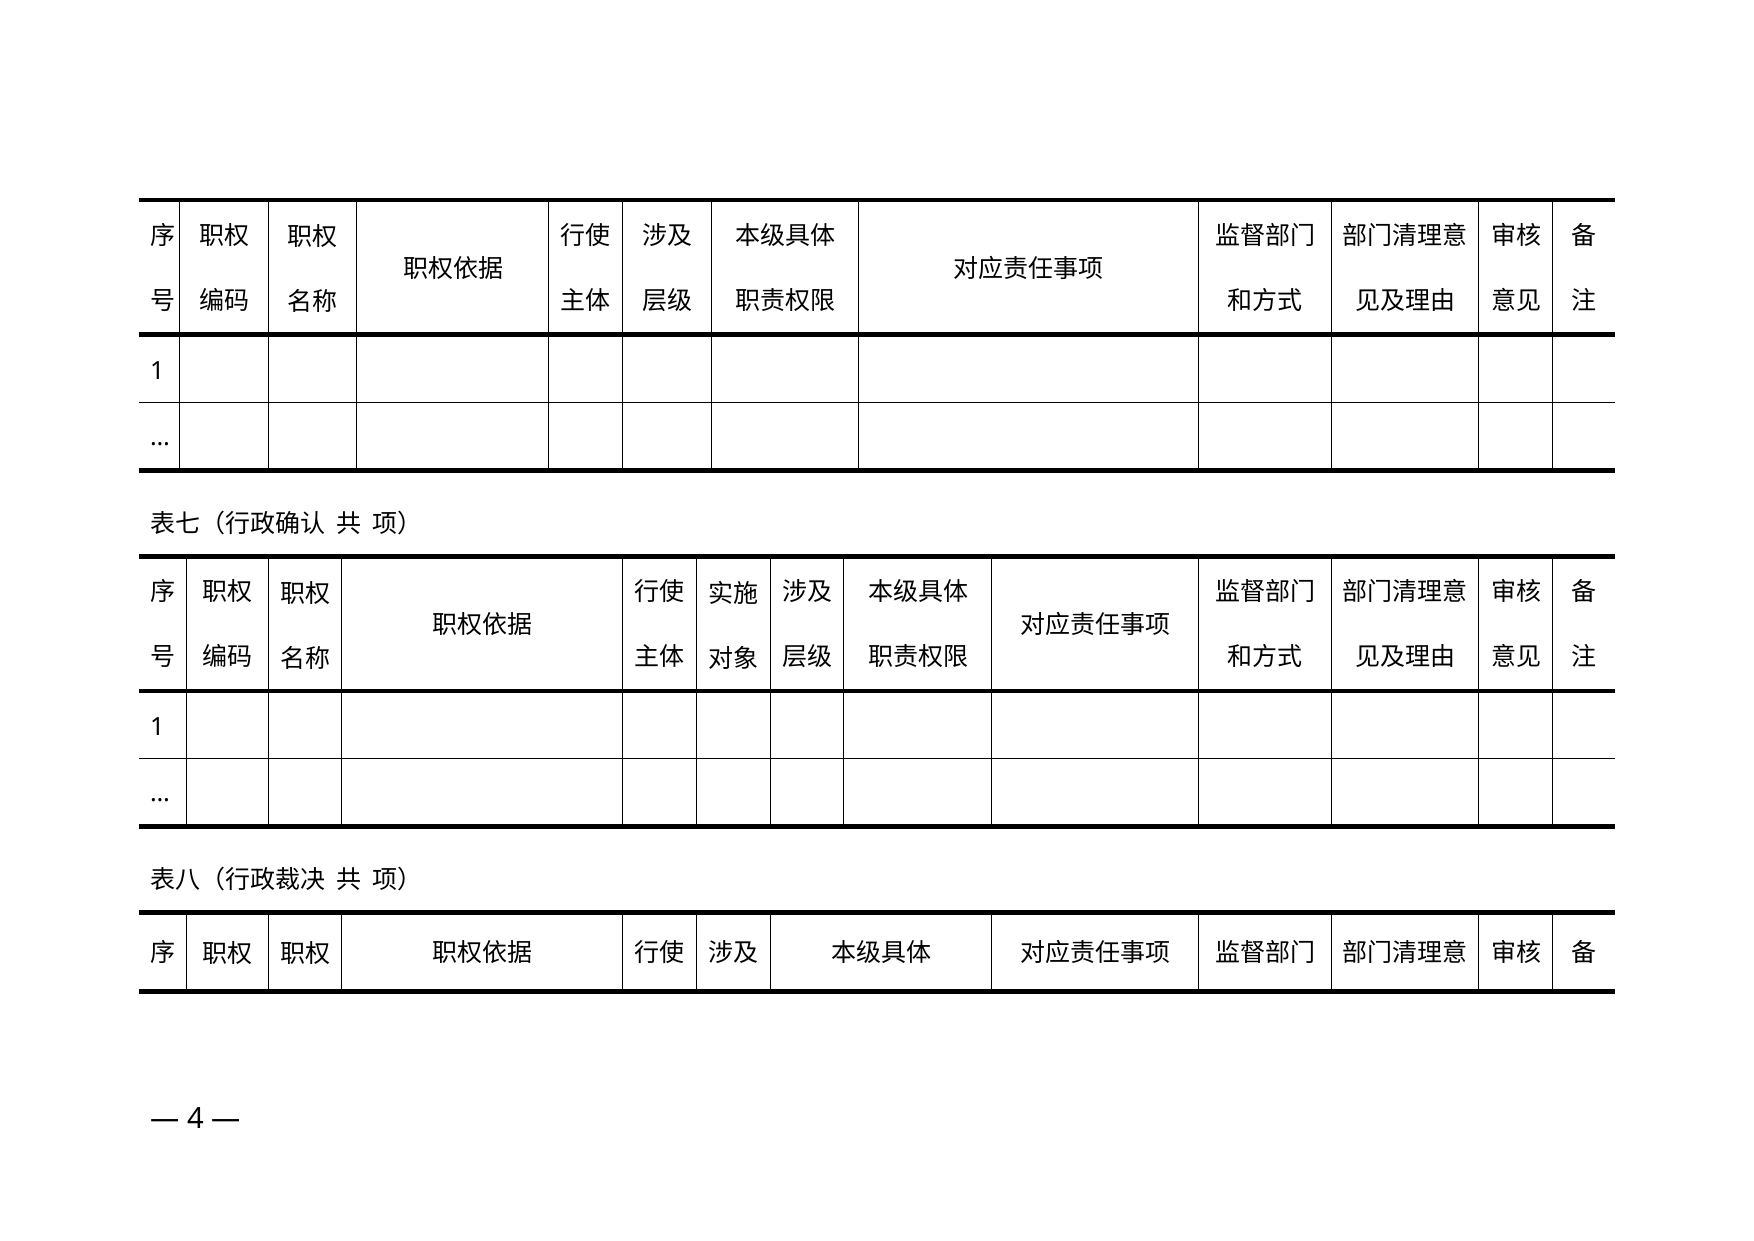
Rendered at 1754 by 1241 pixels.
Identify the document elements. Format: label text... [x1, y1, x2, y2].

text 表七（行政确认 共 项） [150, 489, 1604, 554]
table_cell [1199, 403, 1331, 468]
table_cell [623, 693, 696, 758]
table_cell [180, 337, 268, 402]
table_cell [697, 759, 770, 824]
table_cell [1479, 759, 1552, 824]
table_cell … [139, 759, 186, 824]
table_header 备注 [1553, 915, 1615, 989]
table_header 涉及层级 [623, 202, 711, 332]
table_cell [992, 759, 1198, 824]
table_cell [342, 759, 622, 824]
table_cell [1199, 337, 1331, 402]
table_cell [357, 337, 548, 402]
table_header 审核意见 [1479, 202, 1552, 332]
table_cell [549, 337, 622, 402]
table_cell [357, 403, 548, 468]
table_cell [1332, 693, 1478, 758]
table_cell [269, 693, 341, 758]
table_cell [1479, 693, 1552, 758]
table_cell [1553, 403, 1615, 468]
table_cell [844, 693, 991, 758]
table_cell [269, 337, 356, 402]
table_header 职权依据 [342, 915, 622, 989]
table_header 监督部门和方式 [1199, 915, 1331, 989]
table_header 本级具体 职责权限 [771, 915, 991, 989]
table_header 职权编码 [187, 915, 268, 989]
table_header 职权依据 [342, 559, 622, 689]
table_cell [180, 403, 268, 468]
table_header 对应责任事项 [992, 559, 1198, 689]
table_cell [623, 759, 696, 824]
table_header 备注 [1553, 559, 1615, 689]
table_header 审核意见 [1479, 559, 1552, 689]
table_header 监督部门和方式 [1199, 202, 1331, 332]
table_header 行使主体 [623, 915, 696, 989]
table_header 涉及层级 [771, 559, 843, 689]
table_cell [992, 693, 1198, 758]
table_header 序号 [139, 559, 186, 689]
table_cell [1332, 403, 1478, 468]
table_cell [1479, 337, 1552, 402]
table_header 职权 编码 [187, 559, 268, 689]
table_header 职权名称 [269, 915, 341, 989]
table_cell [697, 693, 770, 758]
table_header 部门清理意见及理由 [1332, 915, 1478, 989]
table_cell [187, 693, 268, 758]
table_cell [1553, 337, 1615, 402]
table_cell [1199, 693, 1331, 758]
table_cell [187, 759, 268, 824]
table_header 对应责任事项 [992, 915, 1198, 989]
table_cell [623, 403, 711, 468]
table_cell [1199, 759, 1331, 824]
table_header 职权名称 [269, 202, 356, 332]
table_header 监督部门和方式 [1199, 559, 1331, 689]
table_cell [771, 693, 843, 758]
table_cell [269, 403, 356, 468]
table_cell [269, 759, 341, 824]
table_header 职权 编码 [180, 202, 268, 332]
table_cell [1553, 693, 1615, 758]
table_header 本级具体 职责权限 [712, 202, 858, 332]
table_cell [342, 693, 622, 758]
table_cell [844, 759, 991, 824]
text 表八（行政裁决 共 项） [150, 845, 1604, 910]
table_header 实施对象 [697, 559, 770, 689]
table_cell [1553, 759, 1615, 824]
table_header 本级具体 职责权限 [844, 559, 991, 689]
table_cell [549, 403, 622, 468]
table_header 备注 [1553, 202, 1615, 332]
table_cell [1332, 337, 1478, 402]
table_cell … [139, 403, 179, 468]
table_header 职权名称 [269, 559, 341, 689]
table_cell [859, 337, 1198, 402]
table_header 对应责任事项 [859, 202, 1198, 332]
table_cell [771, 759, 843, 824]
table_header 行使主体 [549, 202, 622, 332]
table_cell 1 [139, 337, 179, 402]
table_header 部门清理意见及理由 [1332, 202, 1478, 332]
table_cell [1479, 403, 1552, 468]
table_header 部门清理意见及理由 [1332, 559, 1478, 689]
table_cell [623, 337, 711, 402]
table_header 序号 [139, 915, 186, 989]
table_header 职权依据 [357, 202, 548, 332]
table_header 审核意见 [1479, 915, 1552, 989]
table_header 行使主体 [623, 559, 696, 689]
table_header 涉及层级 [697, 915, 770, 989]
table_cell [712, 337, 858, 402]
table_cell [1332, 759, 1478, 824]
table_cell [712, 403, 858, 468]
table_cell 1 [139, 693, 186, 758]
table_header 序号 [139, 202, 179, 332]
table_cell [859, 403, 1198, 468]
